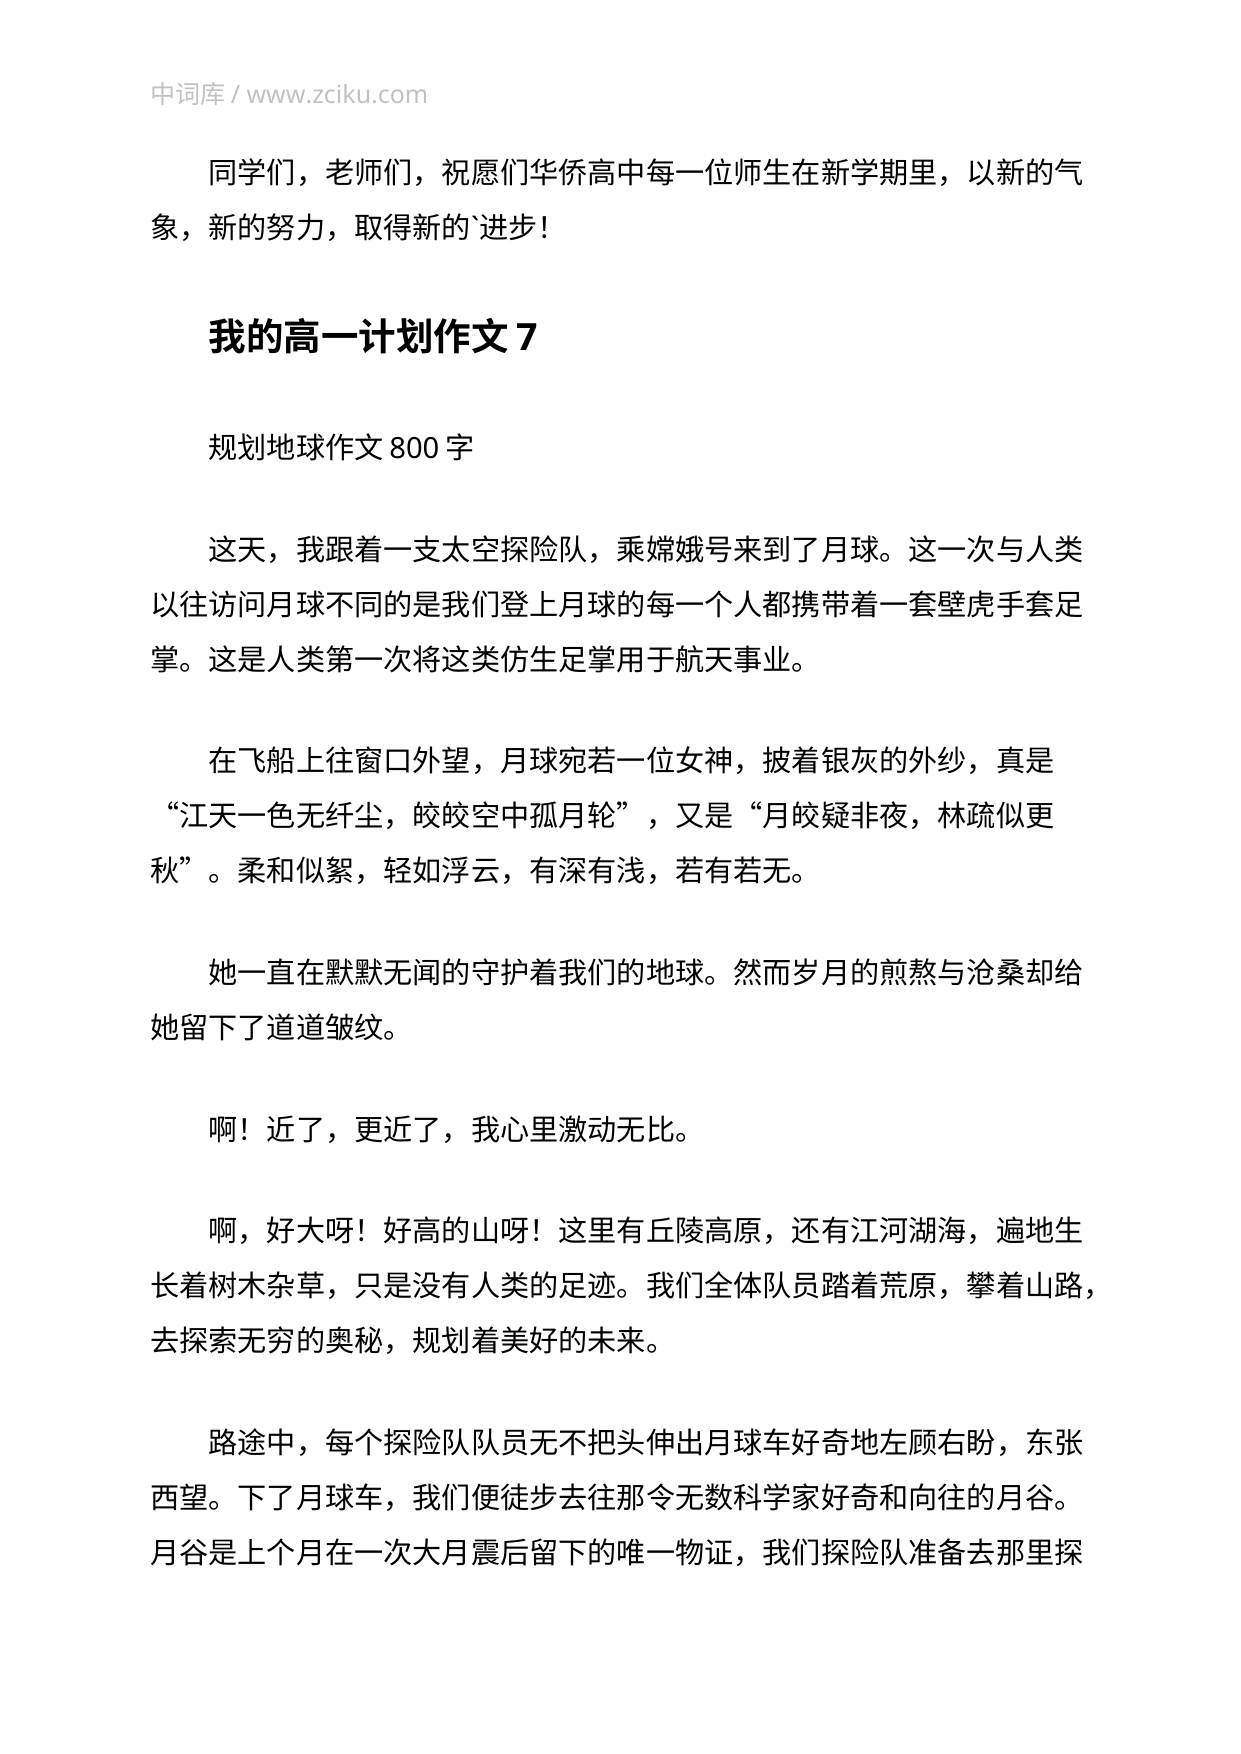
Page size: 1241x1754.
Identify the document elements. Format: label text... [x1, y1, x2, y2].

text 我的高一计划作文7 [150, 307, 1090, 361]
text 同学们，老师们，祝愿们华侨高中每一位师生在新学期里，以新的气象，新的努力，取得新的`进步！ [150, 150, 1090, 247]
text 规划地球作文800字 [150, 424, 1090, 467]
text 她一直在默默无闻的守护着我们的地球。然而岁月的煎熬与沧桑却给她留下了道道皱纹。 [150, 949, 1090, 1047]
text 这天，我跟着一支太空探险队，乘嫦娥号来到了月球。这一次与人类以往访问月球不同的是我们登上月球的每一个人都携带着一套壁虎手套足掌。这是人类第一次将这类仿生足掌用于航天事业。 [150, 526, 1090, 678]
text 啊！近了，更近了，我心里激动无比。 [150, 1106, 1090, 1148]
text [150, 1419, 1090, 1572]
text 啊，好大呀！好高的山呀！这里有丘陵高原，还有江河湖海，遍地生长着树木杂草，只是没有人类的足迹。我们全体队员踏着荒原，攀着山路，去探索无穷的奥秘，规划着美好的未来。 [150, 1208, 1090, 1360]
text 在飞船上往窗口外望，月球宛若一位女神，披着银灰的外纱，真是“江天一色无纤尘，皎皎空中孤月轮”，又是“月皎疑非夜，林疏似更秋”。柔和似絮，轻如浮云，有深有浅，若有若无。 [150, 738, 1090, 890]
